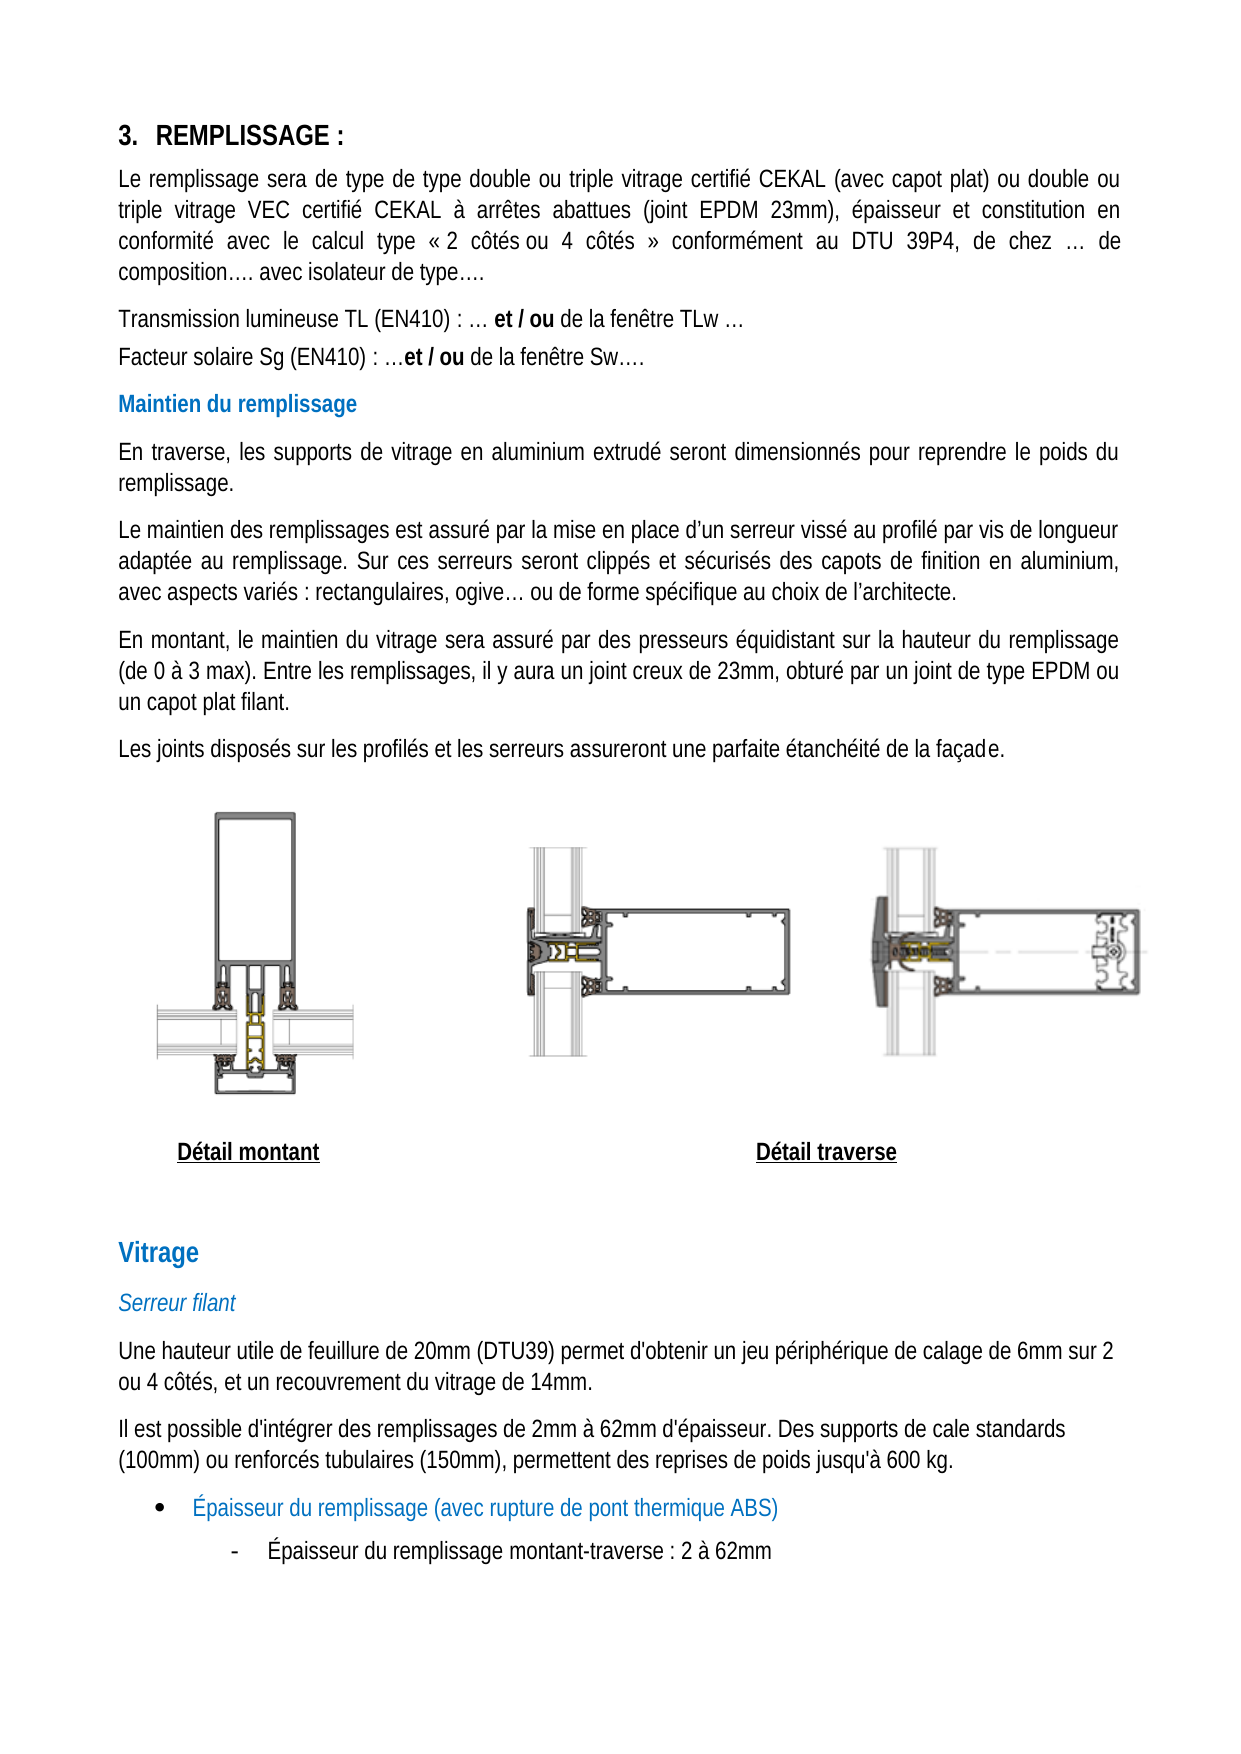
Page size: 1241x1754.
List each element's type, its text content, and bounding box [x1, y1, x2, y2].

list remplissage : [118, 118, 1122, 152]
text Facteur solaire Sg (EN410) : …et / ou de la fenêtre Sw…. [118, 342, 1122, 370]
list Épaisseur du remplissage montant-traverse : 2 à 62mm [230, 1536, 1122, 1565]
text Une hauteur utile de feuillure de 20mm (DTU39) permet d'obtenir un jeu périphérique de calage de 6mm sur 2 ou 4 côtés, et un recouvrement du vitrage de 14mm. [118, 1336, 1122, 1395]
picture [515, 841, 803, 1063]
text Détail montant Détail traverse [118, 1137, 1122, 1166]
list Épaisseur du remplissage (avec rupture de pont thermique ABS) [155, 1493, 1122, 1522]
text Transmission lumineuse TL (EN410) : … et / ou de la fenêtre TLw … [118, 304, 1122, 333]
text Le remplissage sera de type de type double ou triple vitrage certifié CEKAL (avec capot plat) ou double ou triple vitrage VEC certifié CEKAL à arrêtes abattues (joint EPDM 23mm), épaisseur et constitution en conformité avec le calcul type « 2 côtés ou 4 côtés » conformément au DTU 39P4, de chez … de composition…. avec isolateur de type…. [118, 164, 1122, 286]
text Maintien du remplissage [118, 389, 1122, 418]
picture [151, 806, 362, 1100]
picture [809, 840, 1187, 1073]
text En traverse, les supports de vitrage en aluminium extrudé seront dimensionnés pour reprendre le poids du remplissage. [118, 437, 1122, 496]
text En montant, le maintien du vitrage sera assuré par des presseurs équidistant sur la hauteur du remplissage (de 0 à 3 max). Entre les remplissages, il y aura un joint creux de 23mm, obturé par un joint de type EPDM ou un capot plat filant. [118, 625, 1122, 715]
text Vitrage [118, 1235, 1122, 1269]
text Il est possible d'intégrer des remplissages de 2mm à 62mm d'épaisseur. Des supports de cale standards (100mm) ou renforcés tubulaires (150mm), permettent des reprises de poids jusqu'à 600 kg. [118, 1414, 1122, 1474]
text Les joints disposés sur les profilés et les serreurs assureront une parfaite étanchéité de la façade. [118, 734, 1122, 763]
text Serreur filant [118, 1288, 1122, 1317]
text Le maintien des remplissages est assuré par la mise en place d’un serreur vissé au profilé par vis de longueur adaptée au remplissage. Sur ces serreurs seront clippés et sécurisés des capots de finition en aluminium, avec aspects variés : rectangulaires, ogive… ou de forme spécifique au choix de l’architecte. [118, 515, 1122, 606]
